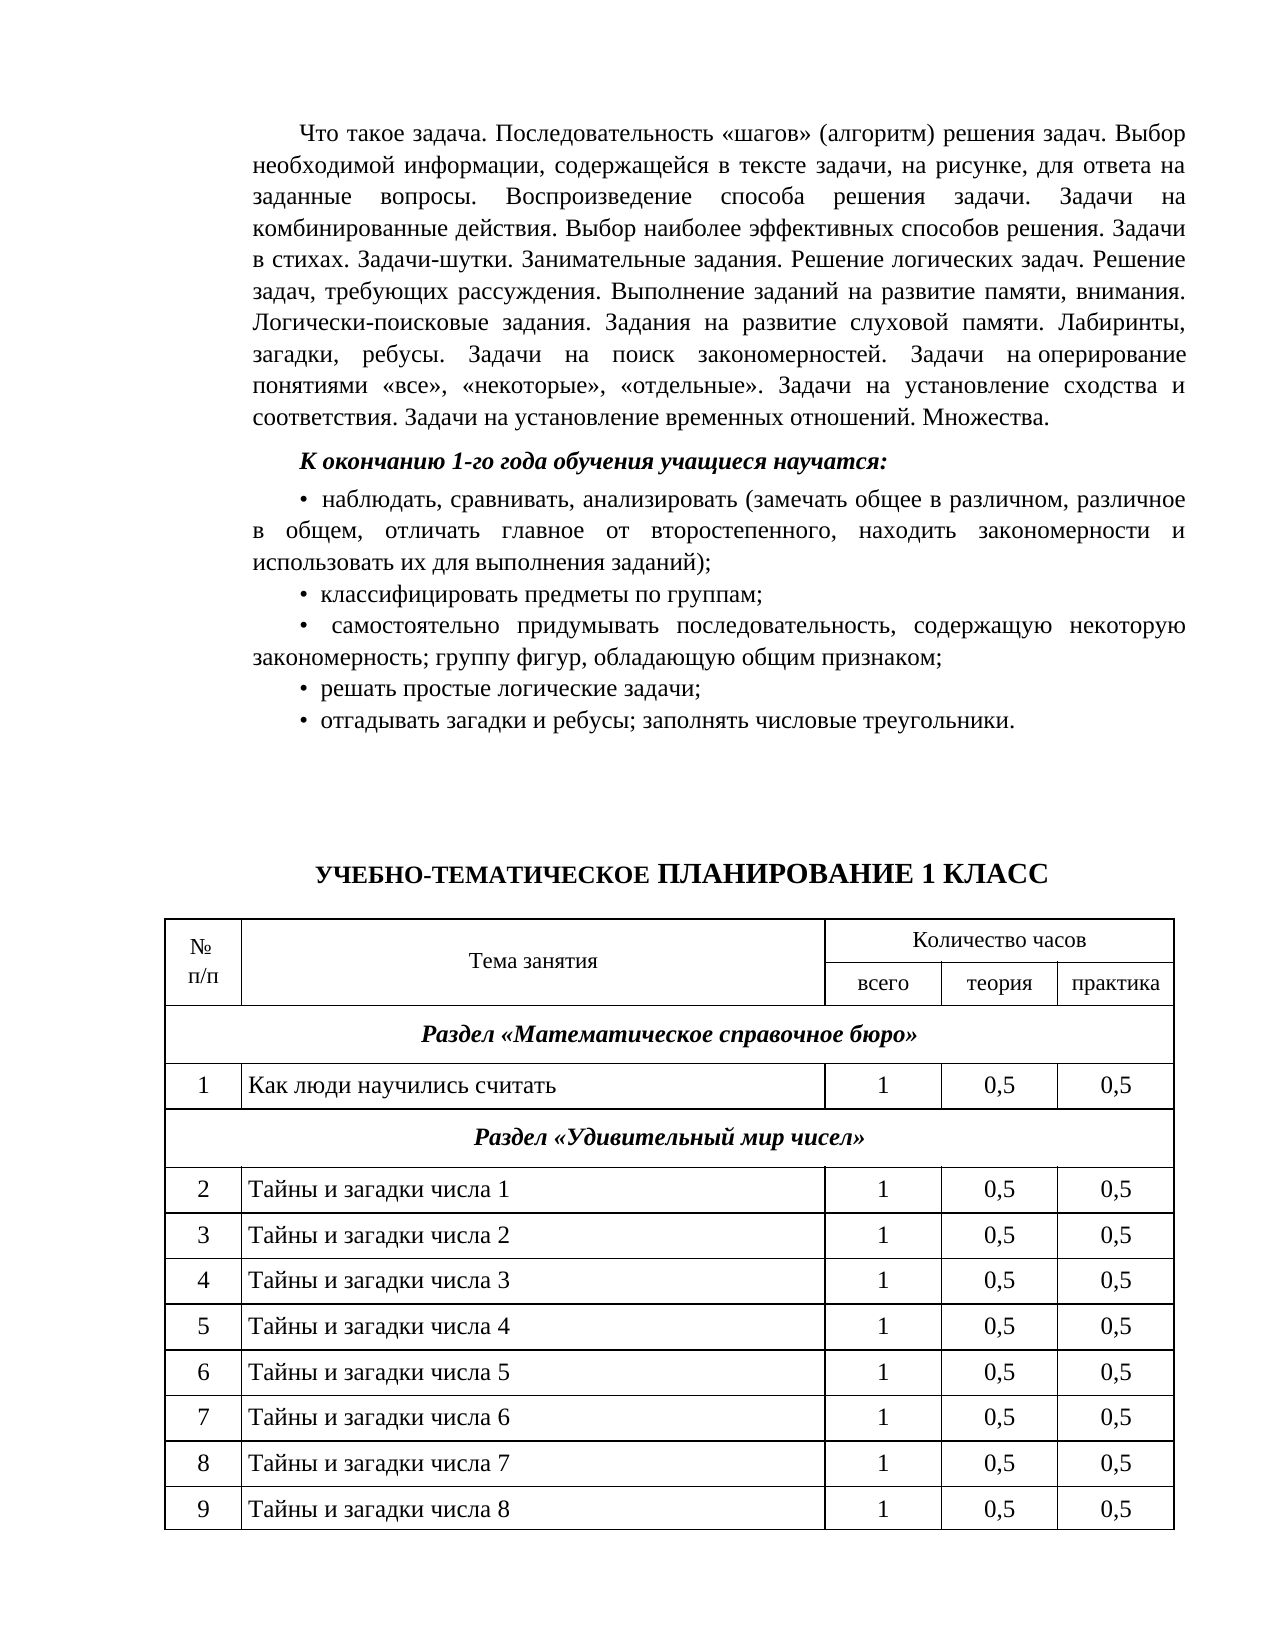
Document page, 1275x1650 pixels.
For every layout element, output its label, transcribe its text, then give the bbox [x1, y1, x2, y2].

table_cell Тайны и загадки числа 1 [242, 1168, 824, 1212]
table_cell Тайны и загадки числа 7 [242, 1442, 824, 1486]
table_cell 1 [826, 1305, 941, 1349]
table_cell 1 [826, 1064, 941, 1108]
text Учебно-тематическое планирование 1 класс [177, 856, 1186, 890]
table_cell 0,5 [1058, 1351, 1173, 1394]
table_cell 0,5 [1058, 1168, 1173, 1212]
text • отгадывать загадки и ребусы; заполнять числовые треугольники. [252, 705, 1186, 734]
table_cell 4 [166, 1259, 241, 1303]
table_cell 7 [166, 1396, 241, 1440]
table_cell 0,5 [1058, 1214, 1173, 1258]
text К окончанию 1-го года обучения учащиеся научатся: [252, 446, 1186, 475]
table_cell 0,5 [942, 1214, 1057, 1258]
table_cell 0,5 [1058, 1259, 1173, 1303]
table_header Тема занятия [242, 920, 824, 1004]
text Что такое задача. Последовательность «шагов» (алгоритм) решения задач. Выбор необходимой информации, содержащейся в тексте задачи, на рисунке, для ответа на заданные вопросы. Воспроизведение способа решения задачи. Задачи на комбинированные действия. Выбор наиболее эффективных способов решения. Задачи в стихах. Задачи-шутки. Занимательные задания. Решение логических задач. Решение задач, требующих рассуждения. Выполнение заданий на развитие памяти, внимания. Логически-поисковые задания. Задания на развитие слуховой памяти. Лабиринты, загадки, ребусы. Задачи на поиск закономерностей. Задачи на оперирование понятиями «все», «некоторые», «отдельные». Задачи на установление сходства и соответствия. Задачи на установление временных отношений. Множества. [252, 118, 1186, 431]
table_cell 0,5 [1058, 1487, 1173, 1529]
table_cell Тайны и загадки числа 6 [242, 1396, 824, 1440]
table_cell 0,5 [942, 1396, 1057, 1440]
table_cell Тайны и загадки числа 4 [242, 1305, 824, 1349]
table_cell 0,5 [1058, 1442, 1173, 1486]
table_cell 1 [826, 1259, 941, 1303]
table_cell 0,5 [942, 1305, 1057, 1349]
table_cell 1 [826, 1351, 941, 1394]
table_cell Раздел «Математическое справочное бюро» [166, 1006, 1173, 1063]
table_cell 0,5 [942, 1064, 1057, 1108]
table_cell практика [1058, 963, 1173, 1004]
table_cell 1 [826, 1396, 941, 1440]
table_cell 0,5 [1058, 1305, 1173, 1349]
table_header Количество часов [826, 920, 1173, 961]
text • решать простые логические задачи; [252, 673, 1186, 702]
table_cell 2 [166, 1168, 241, 1212]
table_cell Раздел «Удивительный мир чисел» [166, 1110, 1173, 1166]
table_cell 0,5 [942, 1168, 1057, 1212]
text • классифицировать предметы по группам; [252, 579, 1186, 607]
table_cell Тайны и загадки числа 2 [242, 1214, 824, 1258]
table_cell 0,5 [942, 1259, 1057, 1303]
table_cell 0,5 [1058, 1064, 1173, 1108]
table_cell 0,5 [942, 1351, 1057, 1394]
table_cell 3 [166, 1214, 241, 1258]
table_cell Как люди научились считать [242, 1064, 824, 1108]
table_cell 0,5 [1058, 1396, 1173, 1440]
text • самостоятельно придумывать последовательность, содержащую некоторую закономерность; группу фигур, обладающую общим признаком; [252, 610, 1186, 671]
table_cell 0,5 [942, 1487, 1057, 1529]
table_cell Тайны и загадки числа 3 [242, 1259, 824, 1303]
table_cell 8 [166, 1442, 241, 1486]
table_cell 6 [166, 1351, 241, 1394]
table_cell 0,5 [942, 1442, 1057, 1486]
table_cell 1 [826, 1214, 941, 1258]
table_header № п/п [166, 920, 241, 1004]
table_cell 1 [826, 1168, 941, 1212]
table_cell теория [942, 963, 1057, 1004]
table_cell всего [826, 963, 941, 1004]
table_cell 5 [166, 1305, 241, 1349]
table_cell 1 [826, 1487, 941, 1529]
text • наблюдать, сравнивать, анализировать (замечать общее в различном, различное в общем, отличать главное от второстепенного, находить закономерности и использовать их для выполнения заданий); [252, 484, 1186, 576]
table_cell 1 [166, 1064, 241, 1108]
table_cell Тайны и загадки числа 5 [242, 1351, 824, 1394]
table_cell Тайны и загадки числа 8 [242, 1487, 824, 1529]
table_cell 1 [826, 1442, 941, 1486]
table_cell 9 [166, 1487, 241, 1529]
